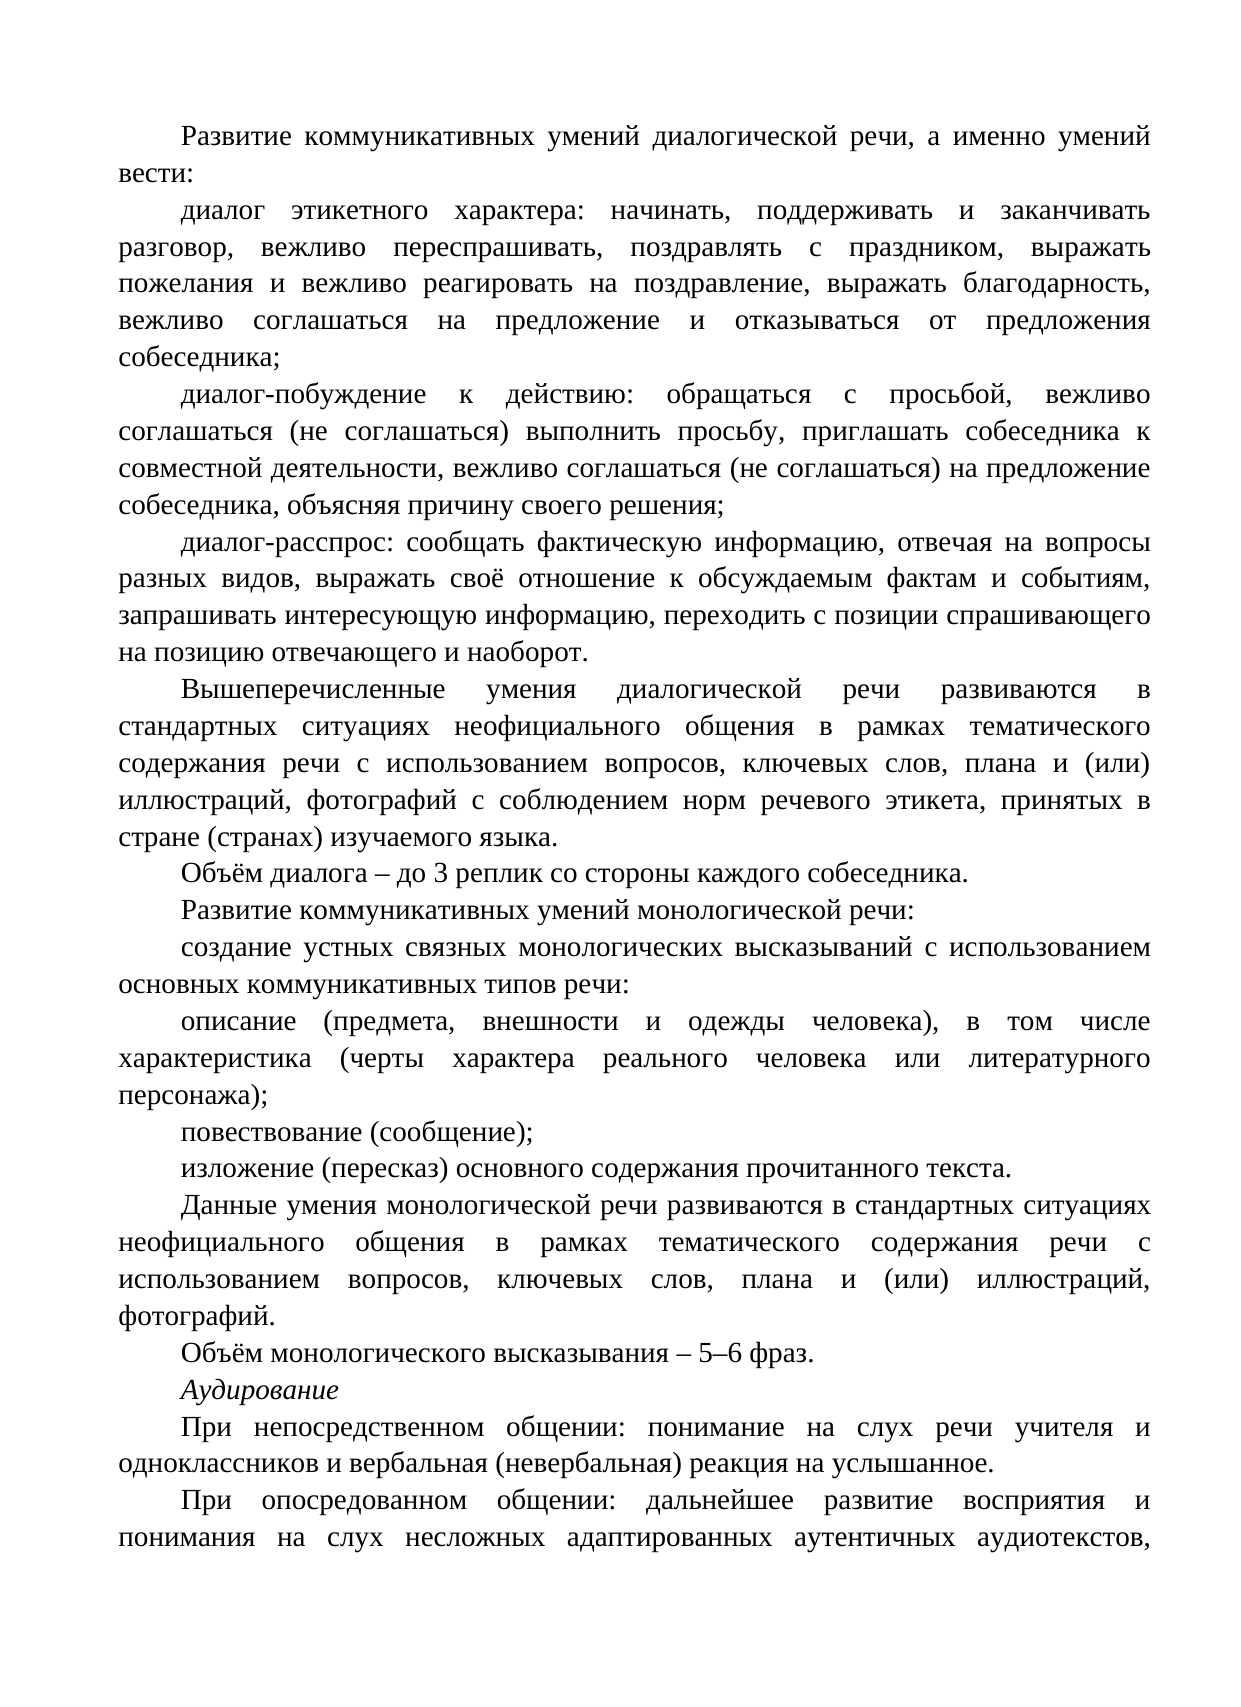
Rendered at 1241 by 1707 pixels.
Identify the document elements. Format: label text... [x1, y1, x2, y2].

text создание устных связных монологических высказываний с использованием основных коммуникативных типов речи: [118, 929, 1152, 1000]
text Объём монологического высказывания – 5–6 фраз. [118, 1335, 1152, 1368]
text Вышеперечисленные умения диалогической речи развиваются в стандартных ситуациях неофициального общения в рамках тематического содержания речи с использованием вопросов, ключевых слов, плана и (или) иллюстраций, фотографий с соблюдением норм речевого этикета, принятых в стране (странах) изучаемого языка. [118, 671, 1152, 852]
text Объём диалога – до 3 реплик со стороны каждого собеседника. [118, 856, 1152, 889]
text изложение (пересказ) основного содержания прочитанного текста. [118, 1151, 1152, 1184]
text Данные умения монологической речи развиваются в стандартных ситуациях неофициального общения в рамках тематического содержания речи с использованием вопросов, ключевых слов, плана и (или) иллюстраций, фотографий. [118, 1187, 1152, 1332]
text описание (предмета, внешности и одежды человека), в том числе характеристика (черты характера реального человека или литературного персонажа); [118, 1003, 1152, 1110]
text диалог-расспрос: сообщать фактическую информацию, отвечая на вопросы разных видов, выражать своё отношение к обсуждаемым фактам и событиям, запрашивать интересующую информацию, переходить с позиции спрашивающего на позицию отвечающего и наоборот. [118, 524, 1152, 668]
text Развитие коммуникативных умений монологической речи: [118, 892, 1152, 926]
text диалог этикетного характера: начинать, поддерживать и заканчивать разговор, вежливо переспрашивать, поздравлять с праздником, выражать пожелания и вежливо реагировать на поздравление, выражать благодарность, вежливо соглашаться на предложение и отказываться от предложения собеседника; [118, 192, 1152, 373]
text диалог-побуждение к действию: обращаться с просьбой, вежливо соглашаться (не соглашаться) выполнить просьбу, приглашать собеседника к совместной деятельности, вежливо соглашаться (не соглашаться) на предложение собеседника, объясняя причину своего решения; [118, 376, 1152, 520]
text Развитие коммуникативных умений диалогической речи, а именно умений вести: [118, 118, 1152, 188]
text При непосредственном общении: понимание на слух речи учителя и одноклассников и вербальная (невербальная) реакция на услышанное. [118, 1409, 1152, 1479]
text Аудирование [118, 1372, 1152, 1405]
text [118, 1482, 1152, 1553]
text повествование (сообщение); [118, 1114, 1152, 1147]
